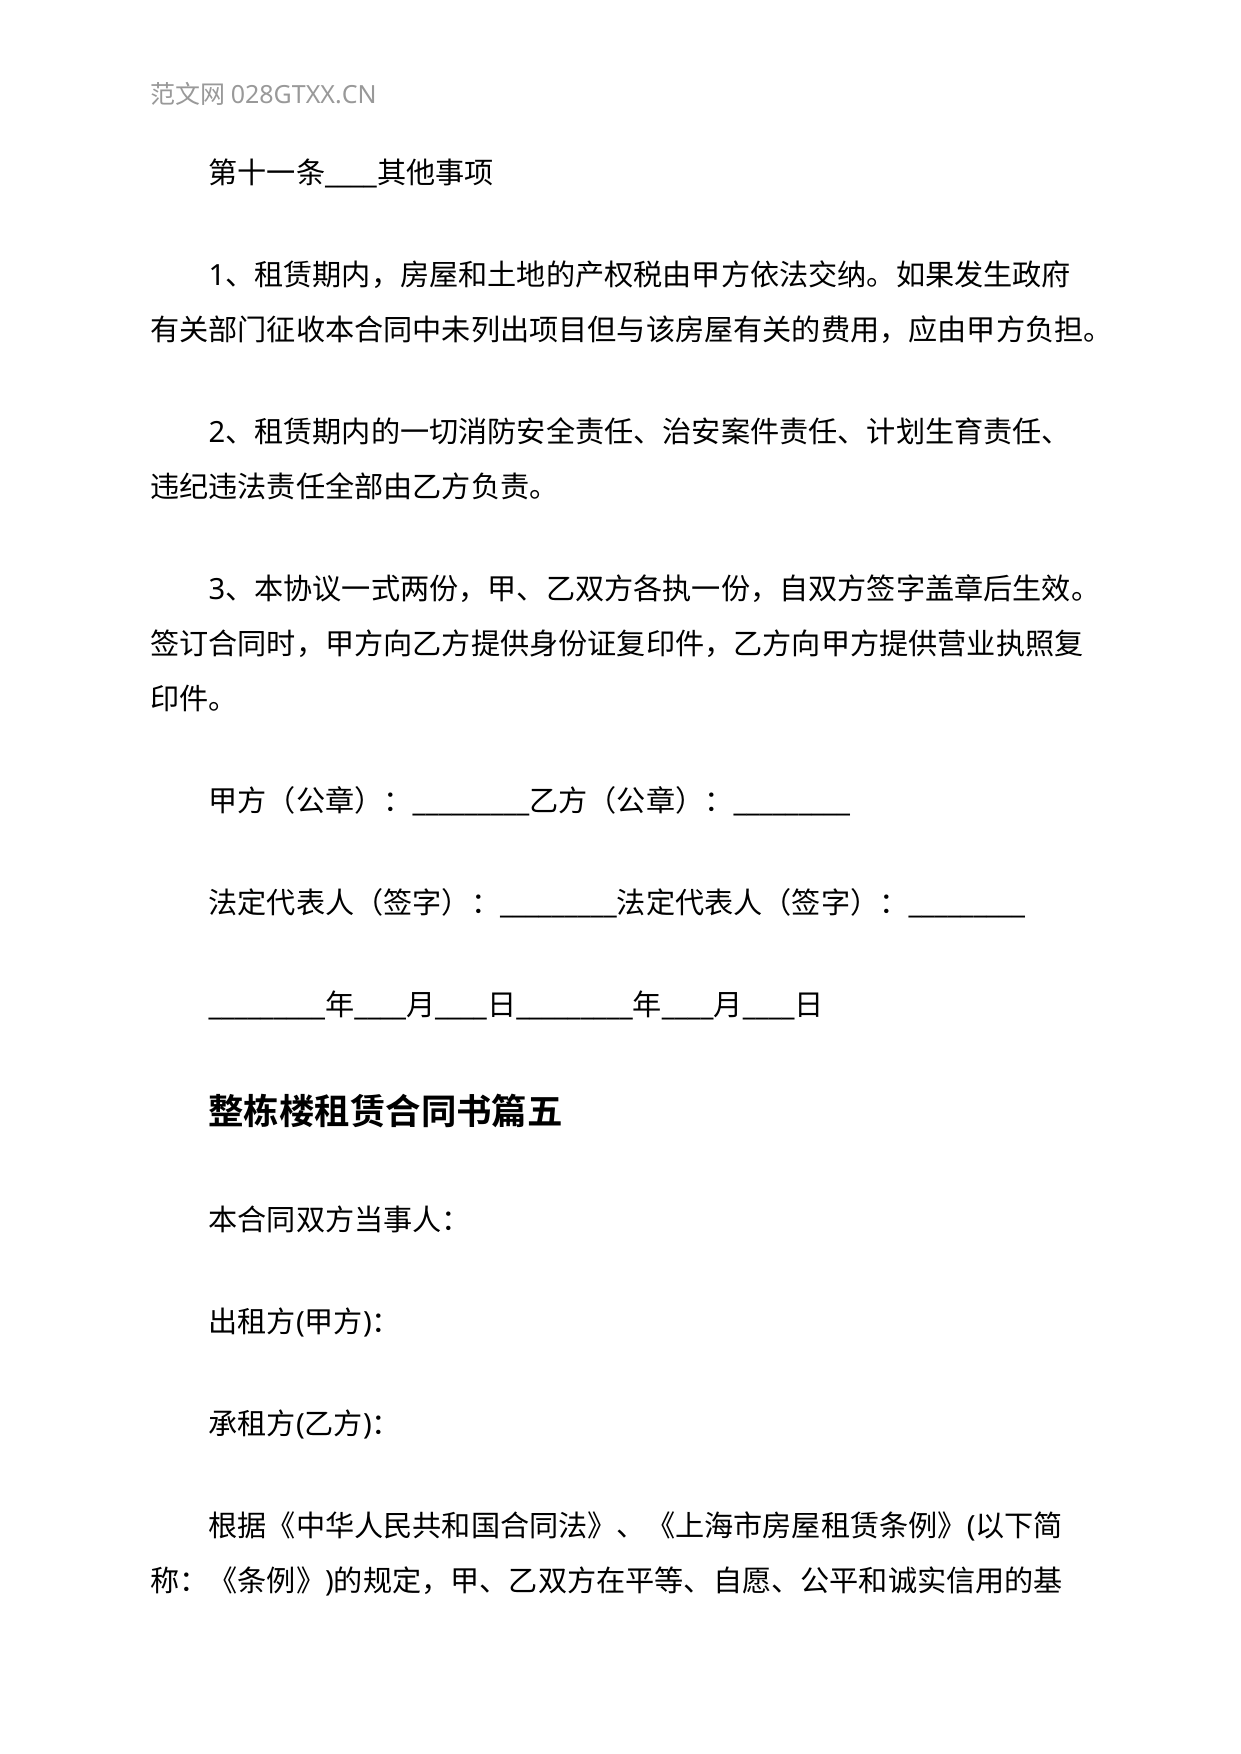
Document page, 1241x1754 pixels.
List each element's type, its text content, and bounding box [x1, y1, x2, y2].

text 2、租赁期内的一切消防安全责任、治安案件责任、计划生育责任、违纪违法责任全部由乙方负责。 [150, 409, 1090, 506]
text 承租方(乙方)： [150, 1400, 1090, 1443]
text _________年____月____日_________年____月____日 [150, 981, 1090, 1023]
text 3、本协议一式两份，甲、乙双方各执一份，自双方签字盖章后生效。签订合同时，甲方向乙方提供身份证复印件，乙方向甲方提供营业执照复印件。 [150, 566, 1090, 718]
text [150, 1502, 1090, 1600]
text 法定代表人（签字）：_________法定代表人（签字）：_________ [150, 879, 1090, 922]
text 第十一条____其他事项 [150, 150, 1090, 192]
text 整栋楼租赁合同书篇五 [150, 1083, 1090, 1134]
text 甲方（公章）：_________乙方（公章）：_________ [150, 777, 1090, 819]
text 出租方(甲方)： [150, 1298, 1090, 1341]
text 本合同双方当事人： [150, 1197, 1090, 1239]
text 1、租赁期内，房屋和土地的产权税由甲方依法交纳。如果发生政府有关部门征收本合同中未列出项目但与该房屋有关的费用，应由甲方负担。 [150, 252, 1090, 349]
